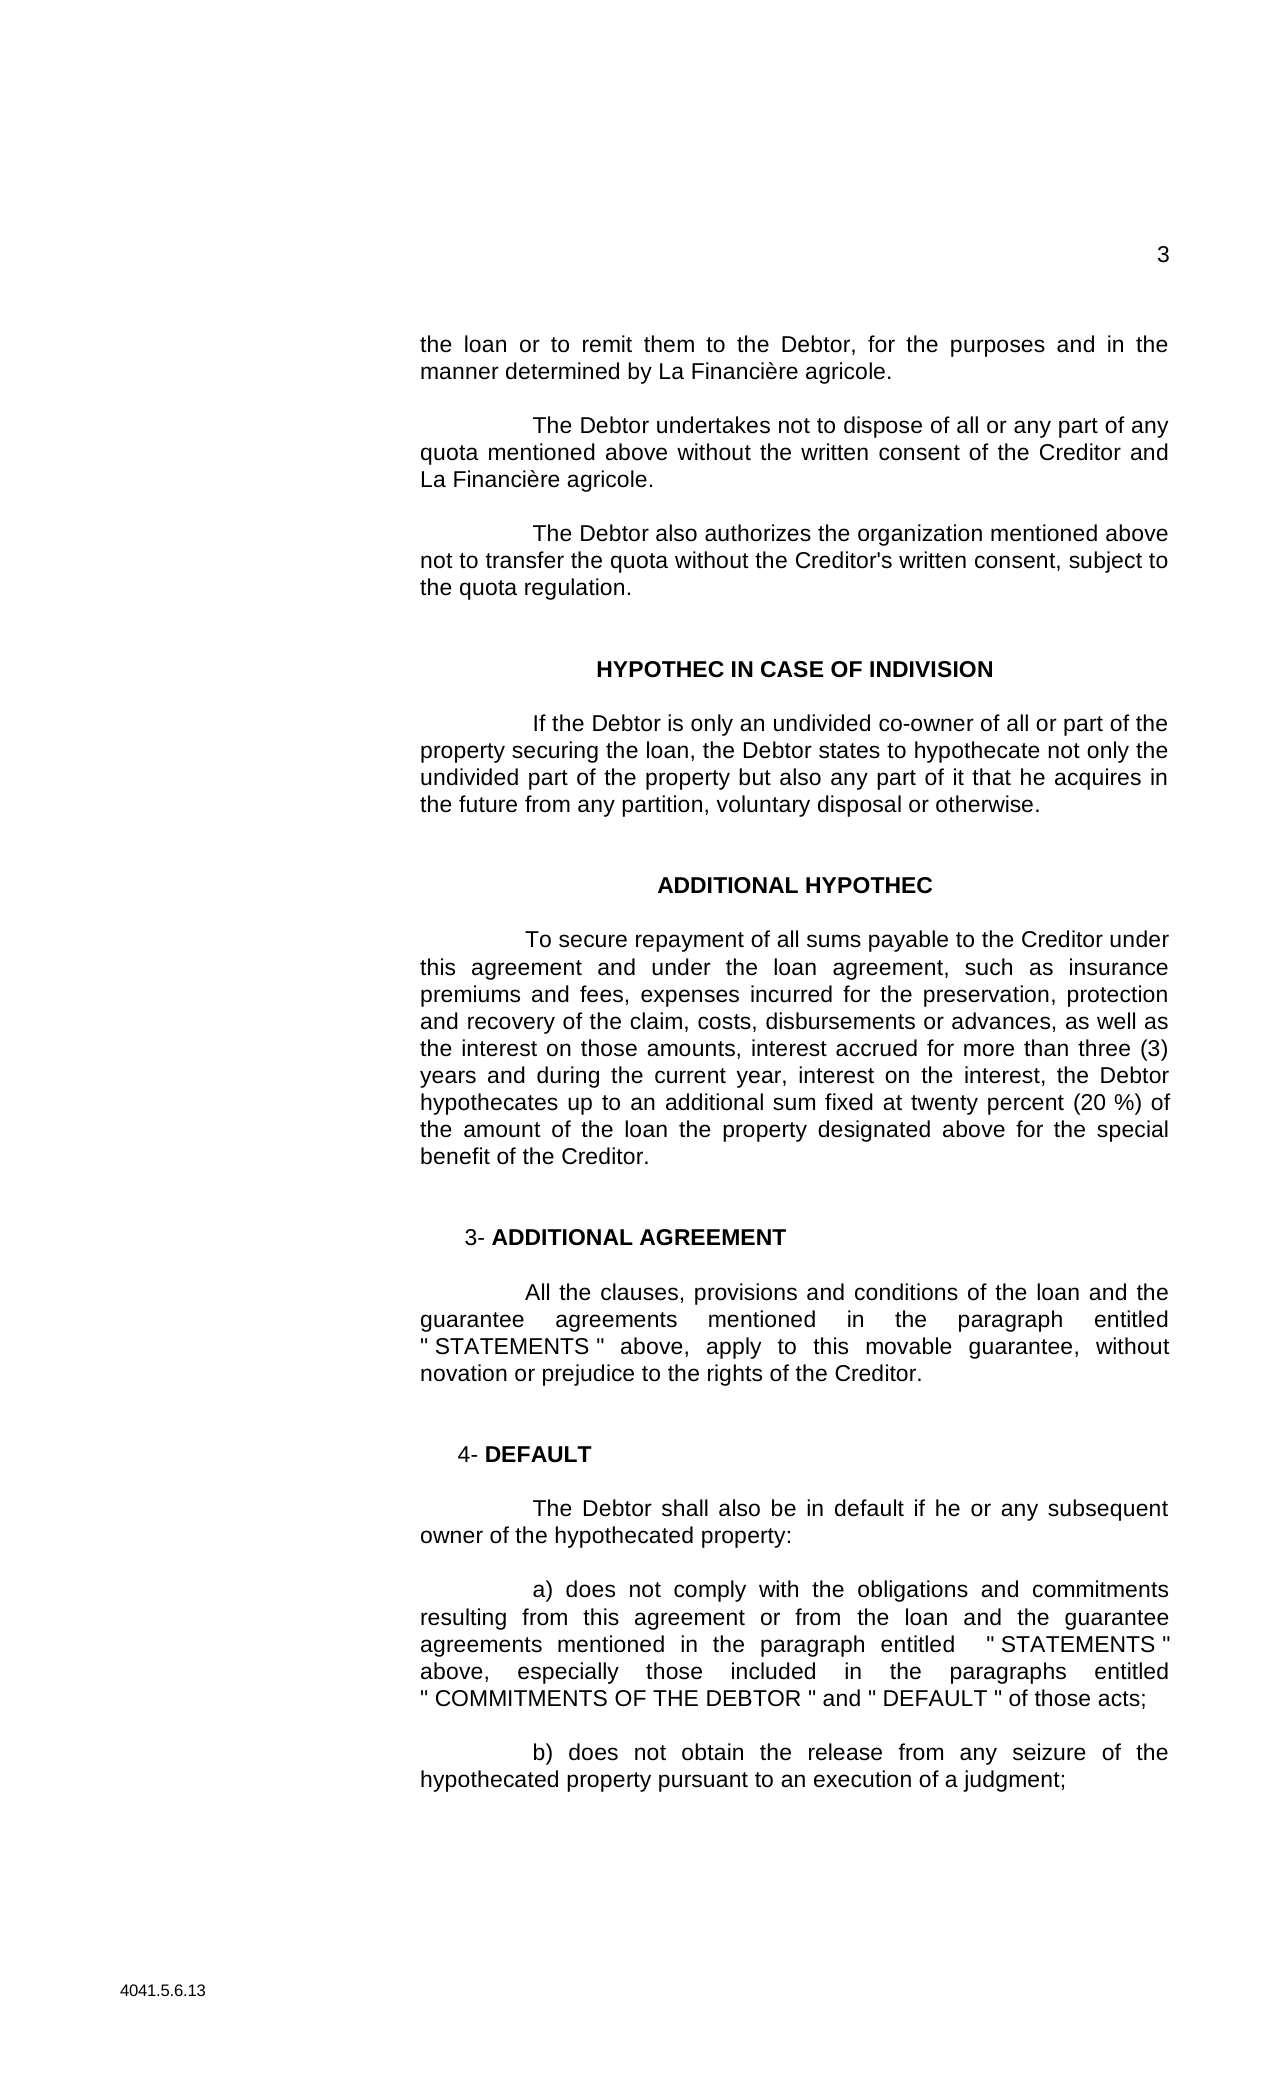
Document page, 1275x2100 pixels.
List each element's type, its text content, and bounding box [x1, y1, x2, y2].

text b) does not obtain the release from any seizure of the hypothecated property pursuant to an execution of a judgment; [420, 1738, 1170, 1792]
text 3- ADDITIONAL AGREEMENT [420, 1224, 1170, 1251]
text HYPOTHEC IN CASE OF INDIVISION [420, 655, 1170, 682]
text If the Debtor is only an undivided co-owner of all or part of the property securing the loan, the Debtor states to hypothecate not only the undivided part of the property but also any part of it that he acquires in the future from any partition, voluntary disposal or otherwise. [420, 709, 1170, 817]
text a) does not comply with the obligations and commitments resulting from this agreement or from the loan and the guarantee agreements mentioned in the paragraph entitled " STATEMENTS " above, especially those included in the paragraphs entitled " COMMITMENTS OF THE DEBTOR " and " DEFAULT " of those acts; [420, 1576, 1170, 1711]
text 4- DEFAULT [420, 1440, 1170, 1467]
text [420, 330, 1170, 384]
text To secure repayment of all sums payable to the Creditor under this agreement and under the loan agreement, such as insurance premiums and fees, expenses incurred for the preservation, protection and recovery of the claim, costs, disbursements or advances, as well as the interest on those amounts, interest accrued for more than three (3) years and during the current year, interest on the interest, the Debtor hypothecates up to an additional sum fixed at twenty percent (20 %) of the amount of the loan the property designated above for the special benefit of the Creditor. [420, 926, 1170, 1169]
text All the clauses, provisions and conditions of the loan and the guarantee agreements mentioned in the paragraph entitled " STATEMENTS " above, apply to this movable guarantee, without novation or prejudice to the rights of the Creditor. [420, 1278, 1170, 1386]
text The Debtor also authorizes the organization mentioned above not to transfer the quota without the Creditor's written consent, subject to the quota regulation. [420, 519, 1170, 601]
text The Debtor shall also be in default if he or any subsequent owner of the hypothecated property: [420, 1494, 1170, 1549]
text The Debtor undertakes not to dispose of all or any part of any quota mentioned above without the written consent of the Creditor and La Financière agricole. [420, 411, 1170, 492]
text ADDITIONAL HYPOTHEC [420, 872, 1170, 899]
